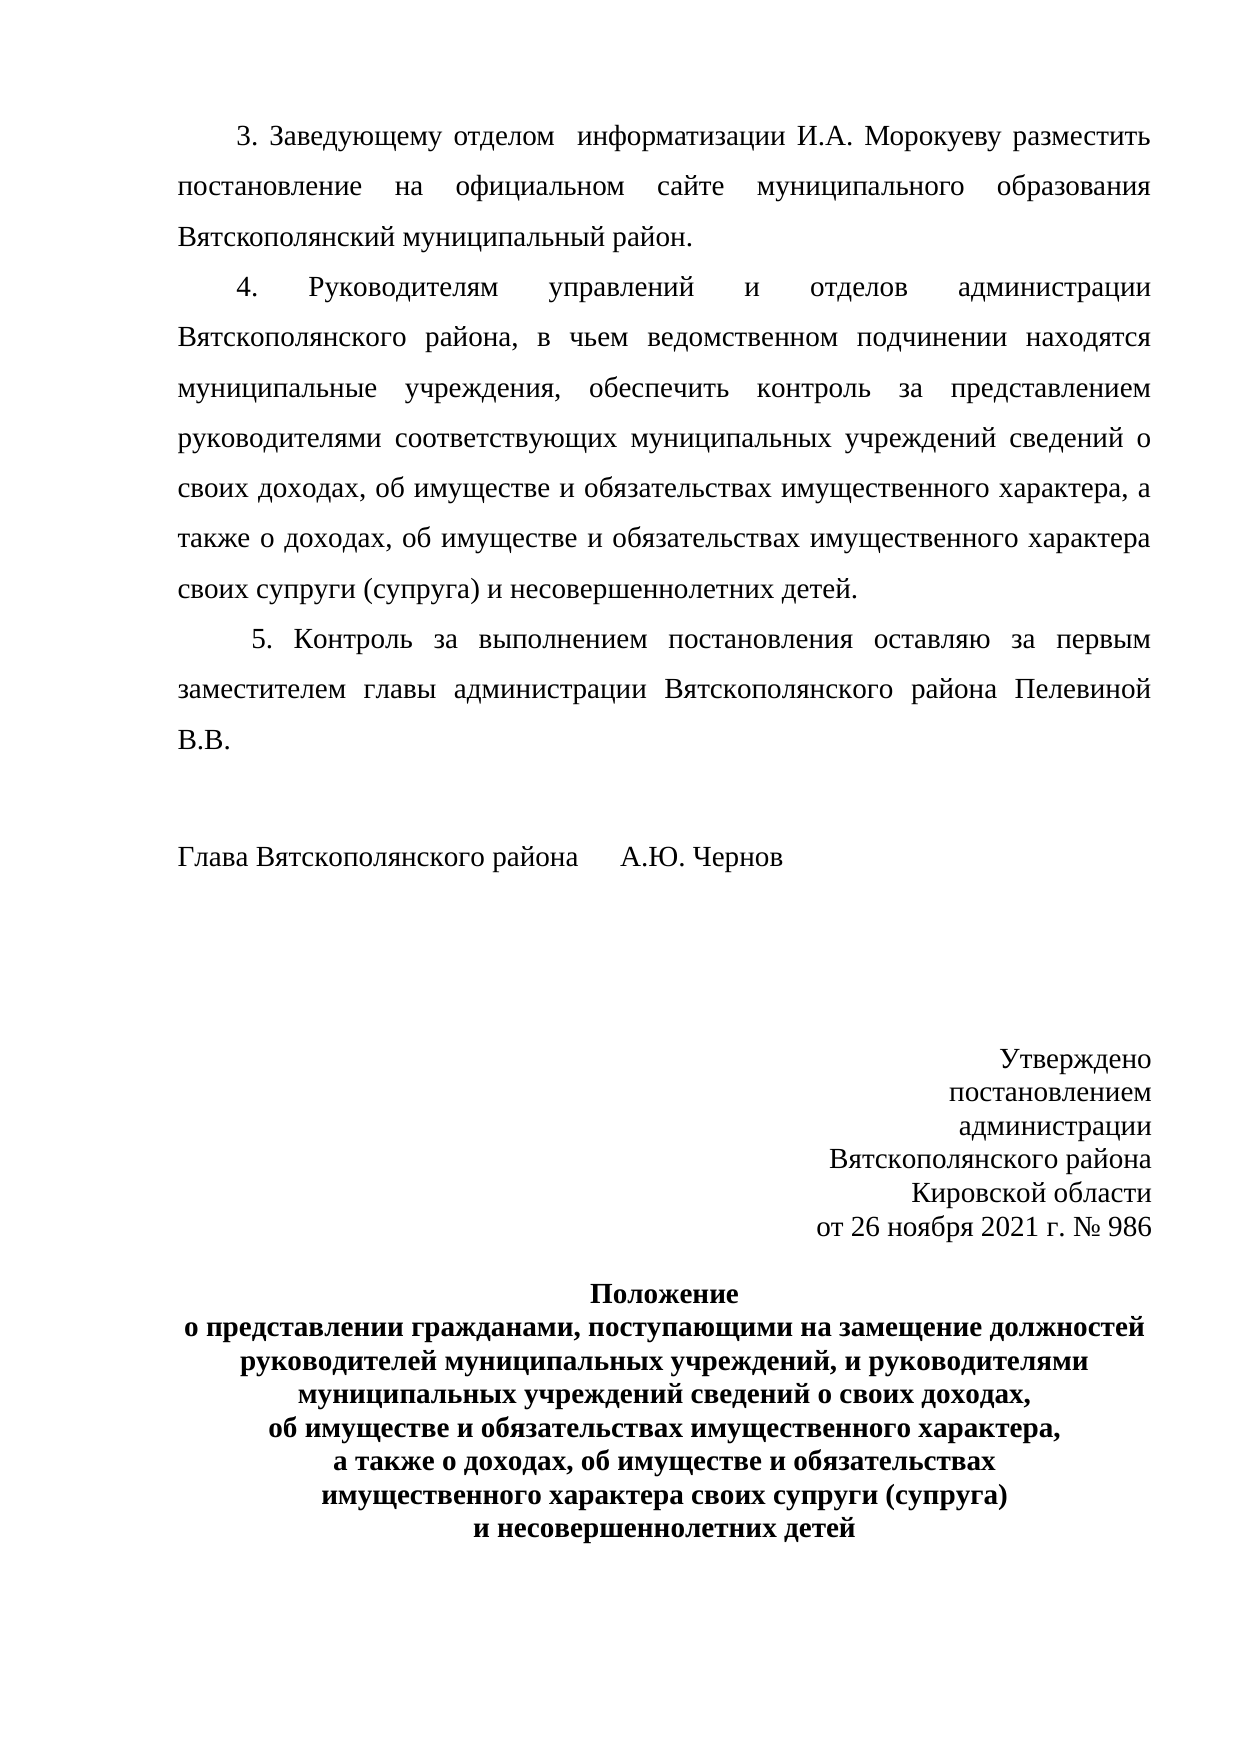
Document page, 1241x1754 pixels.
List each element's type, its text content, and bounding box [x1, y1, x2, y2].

title о представлении гражданами, поступающими на замещение должностей [177, 1309, 1152, 1343]
text постановлением [177, 1074, 1152, 1108]
text Утверждено [177, 1041, 1152, 1074]
title об имуществе и обязательствах имущественного характера, [177, 1410, 1152, 1443]
text 4. Руководителям управлений и отделов администрации Вятскополянского района, в чьем ведомственном подчинении находятся муниципальные учреждения, обеспечить контроль за представлением руководителями соответствующих муниципальных учреждений сведений о своих доходах, об имуществе и обязательствах имущественного характера, а также о доходах, об имуществе и обязательствах имущественного характера своих супруги (супруга) и несовершеннолетних детей. [177, 269, 1152, 604]
title руководителей муниципальных учреждений, и руководителями [177, 1343, 1152, 1376]
title а также о доходах, об имуществе и обязательствах [177, 1443, 1152, 1477]
title муниципальных учреждений сведений о своих доходах, [177, 1376, 1152, 1410]
text администрации [177, 1108, 1152, 1142]
text от 26 ноября 2021 г. № 986 [177, 1209, 1152, 1242]
text и несовершеннолетних детей [177, 1511, 1152, 1544]
text 5. Контроль за выполнением постановления оставляю за первым заместителем главы администрации Вятскополянского района Пелевиной В.В. [177, 621, 1152, 755]
text 3. Заведующему отделом информатизации И.А. Морокуеву разместить постановление на официальном сайте муниципального образования Вятскополянский муниципальный район. [177, 118, 1152, 252]
text Глава Вятскополянского района А.Ю. Чернов [177, 839, 1152, 873]
title Положение [177, 1276, 1152, 1309]
title имущественного характера своих супруги (супруга) [177, 1477, 1152, 1511]
text Вятскополянского района [177, 1142, 1152, 1175]
text Кировской области [177, 1175, 1152, 1209]
